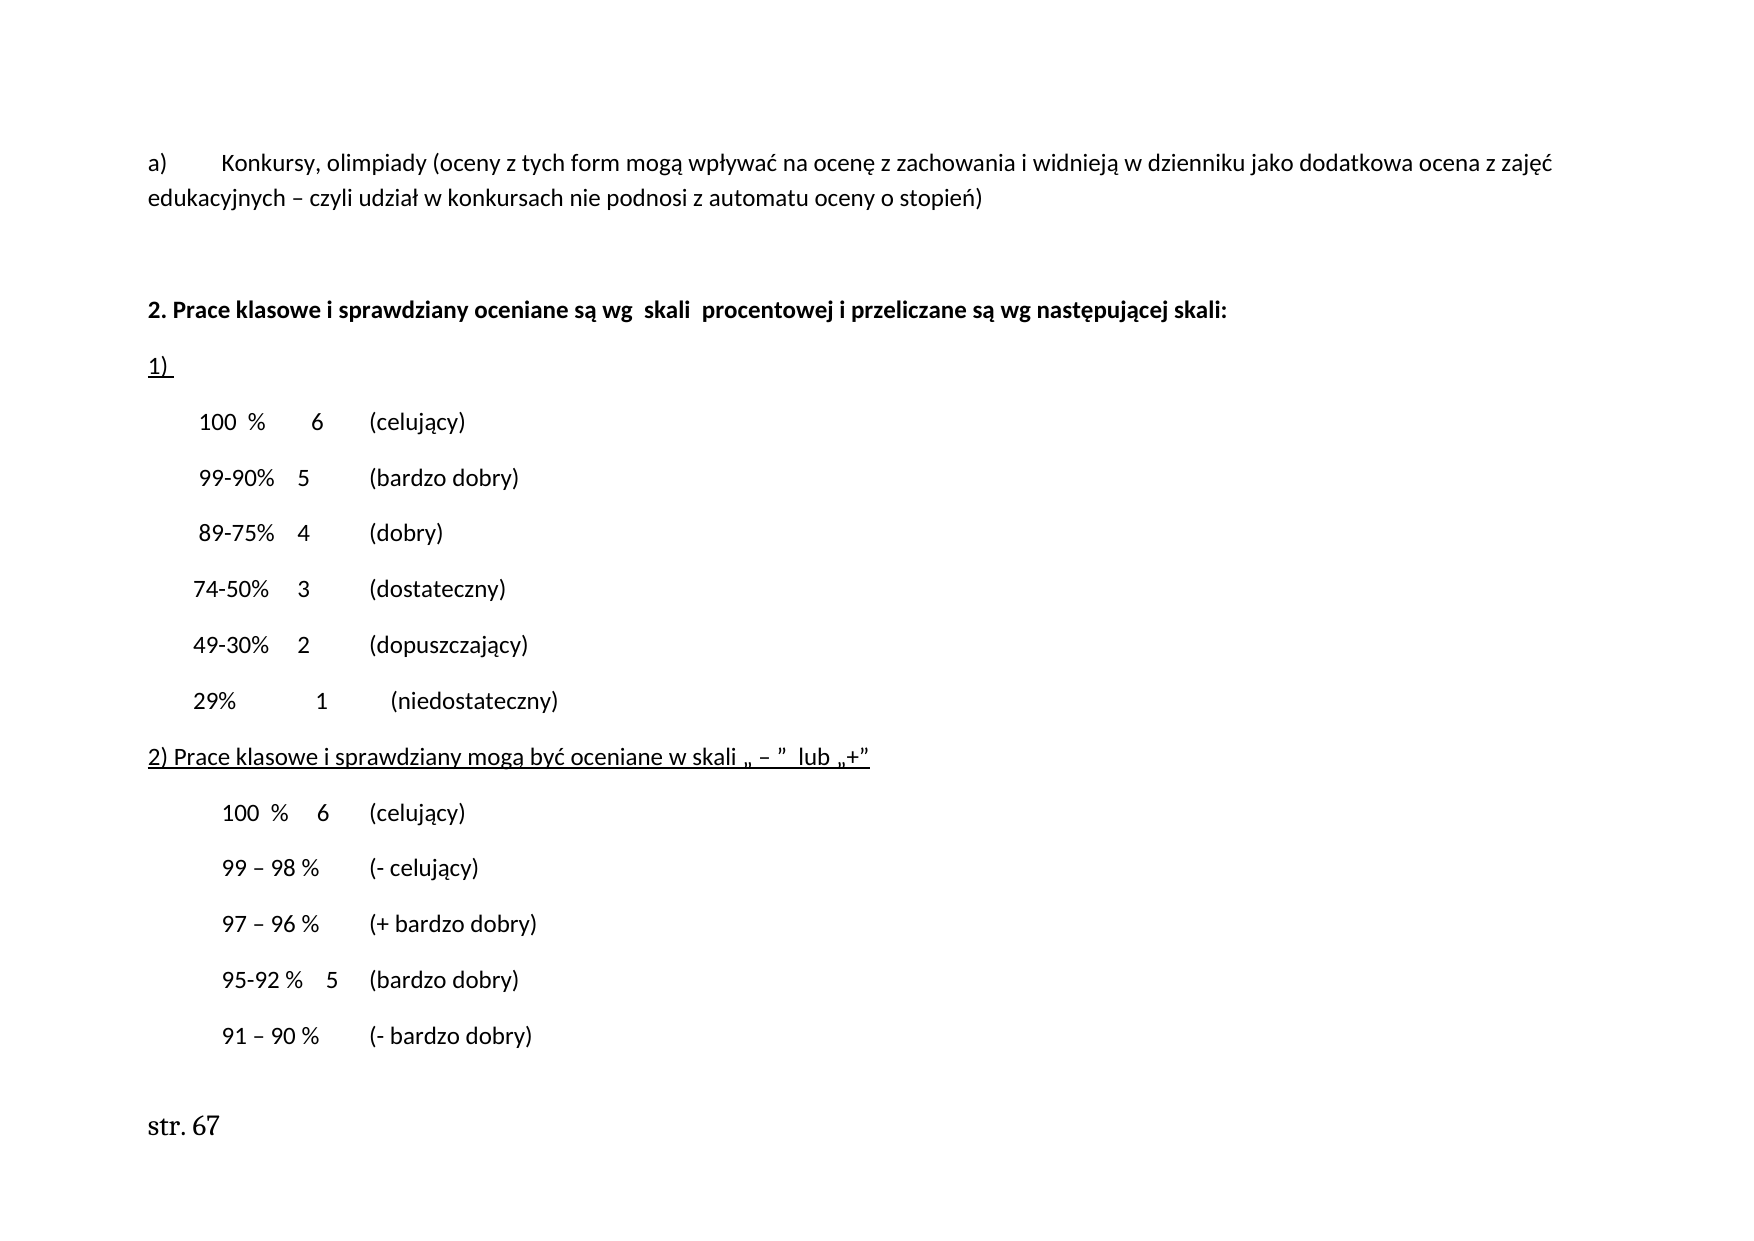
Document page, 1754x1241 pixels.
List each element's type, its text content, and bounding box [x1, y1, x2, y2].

text 2) Prace klasowe i sprawdziany mogą być oceniane w skali „ – ” lub „+” [148, 741, 1606, 771]
text 89-75% 4 (dobry) [148, 518, 1606, 548]
text 100 % 6 (celujący) [148, 406, 1606, 436]
text 99 – 98 % (- celujący) [148, 853, 1606, 883]
text 91 – 90 % (- bardzo dobry) [148, 1020, 1606, 1051]
text 1) [148, 350, 1606, 381]
text 100 % 6 (celujący) [148, 797, 1606, 827]
text 74-50% 3 (dostateczny) [148, 573, 1606, 604]
text 49-30% 2 (dopuszczający) [148, 629, 1606, 660]
text 2. Prace klasowe i sprawdziany oceniane są wg skali procentowej i przeliczane są wg następującej skali: [148, 294, 1606, 325]
text a) Konkursy, olimpiady (oceny z tych form mogą wpływać na ocenę z zachowania i widnieją w dzienniku jako dodatkowa ocena z zajęć edukacyjnych – czyli udział w konkursach nie podnosi z automatu oceny o stopień) [148, 148, 1606, 213]
text 97 – 96 % (+ bardzo dobry) [148, 908, 1606, 939]
text 95-92 % 5 (bardzo dobry) [148, 964, 1606, 995]
text 99-90% 5 (bardzo dobry) [148, 462, 1606, 492]
text 29% 1 (niedostateczny) [148, 685, 1606, 716]
